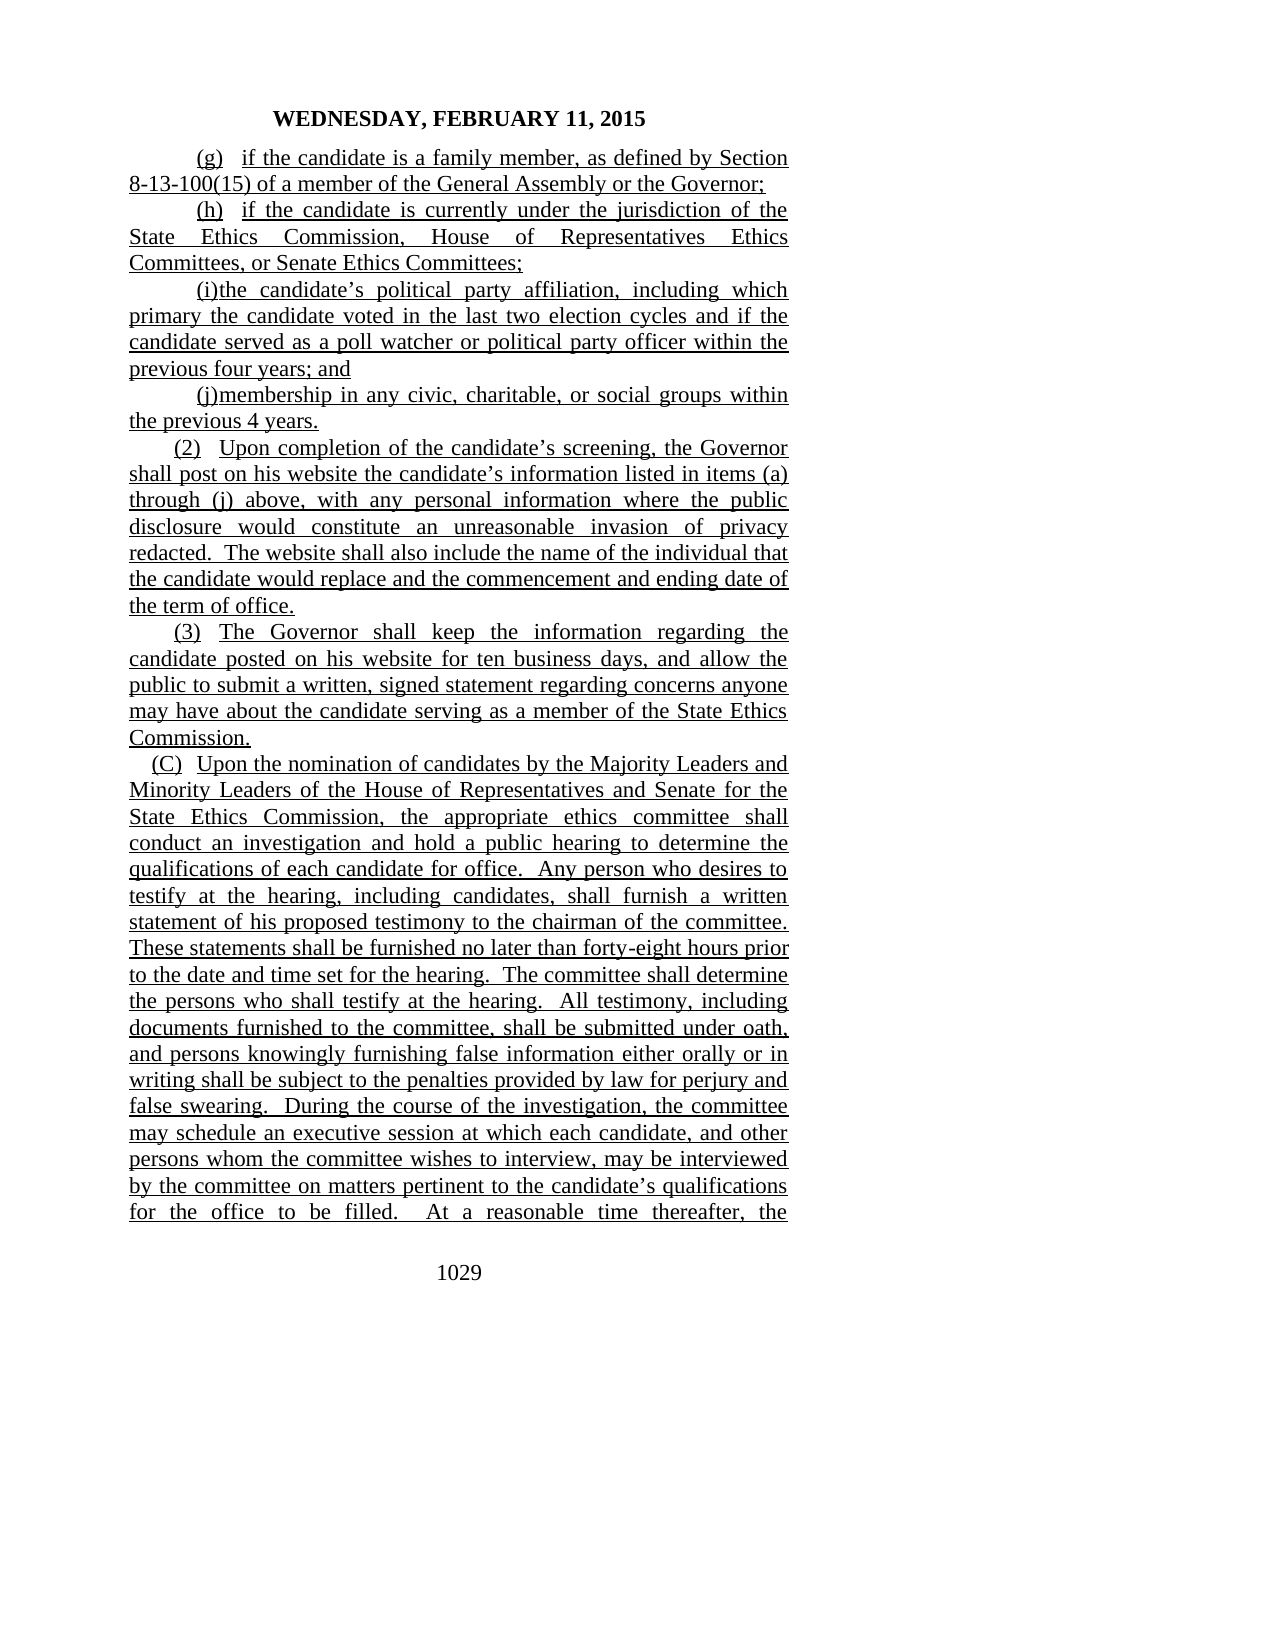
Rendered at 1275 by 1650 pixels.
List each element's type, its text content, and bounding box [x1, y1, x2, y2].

text (g) if the candidate is a family member, as defined by Section 8-13-100(15) of a member of the General Assembly or the Governor; [129, 144, 789, 197]
text (2) Upon completion of the candidate’s screening, the Governor shall post on his website the candidate’s information listed in items (a) through (j) above, with any personal information where the public disclosure would constitute an unreasonable invasion of privacy redacted. The website shall also include the name of the individual that the candidate would replace and the commencement and ending date of the term of office. [129, 434, 789, 483]
text (i) the candidate’s political party affiliation, including which primary the candidate voted in the last two election cycles and if the candidate served as a poll watcher or political party officer within the previous four years; and [129, 276, 789, 325]
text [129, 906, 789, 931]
text (3) The Governor shall keep the information regarding the candidate posted on his website for ten business days, and allow the public to submit a written, signed statement regarding concerns anyone may have about the candidate serving as a member of the State Ethics Commission. [129, 618, 789, 694]
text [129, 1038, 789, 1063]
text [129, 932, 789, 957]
text (i) the candidate’s political party affiliation, including which primary the candidate voted in the last two election cycles and if the candidate served as a poll watcher or political party officer within the previous four years; and [129, 326, 789, 351]
text (h) if the candidate is currently under the jurisdiction of the State Ethics Commission, House of Representatives Ethics Committees, or Senate Ethics Committees; [129, 197, 789, 246]
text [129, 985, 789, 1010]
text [129, 1169, 789, 1224]
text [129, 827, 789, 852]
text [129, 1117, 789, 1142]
text (j) membership in any civic, charitable, or social groups within the previous 4 years. [129, 381, 789, 434]
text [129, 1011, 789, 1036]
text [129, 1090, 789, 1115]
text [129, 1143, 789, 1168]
text (i) the candidate’s political party affiliation, including which primary the candidate voted in the last two election cycles and if the candidate served as a poll watcher or political party officer within the previous four years; and [129, 353, 789, 381]
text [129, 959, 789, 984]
text (h) if the candidate is currently under the jurisdiction of the State Ethics Commission, House of Representatives Ethics Committees, or Senate Ethics Committees; [129, 247, 789, 276]
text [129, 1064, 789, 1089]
text (3) The Governor shall keep the information regarding the candidate posted on his website for ten business days, and allow the public to submit a written, signed statement regarding concerns anyone may have about the candidate serving as a member of the State Ethics Commission. [129, 695, 789, 750]
